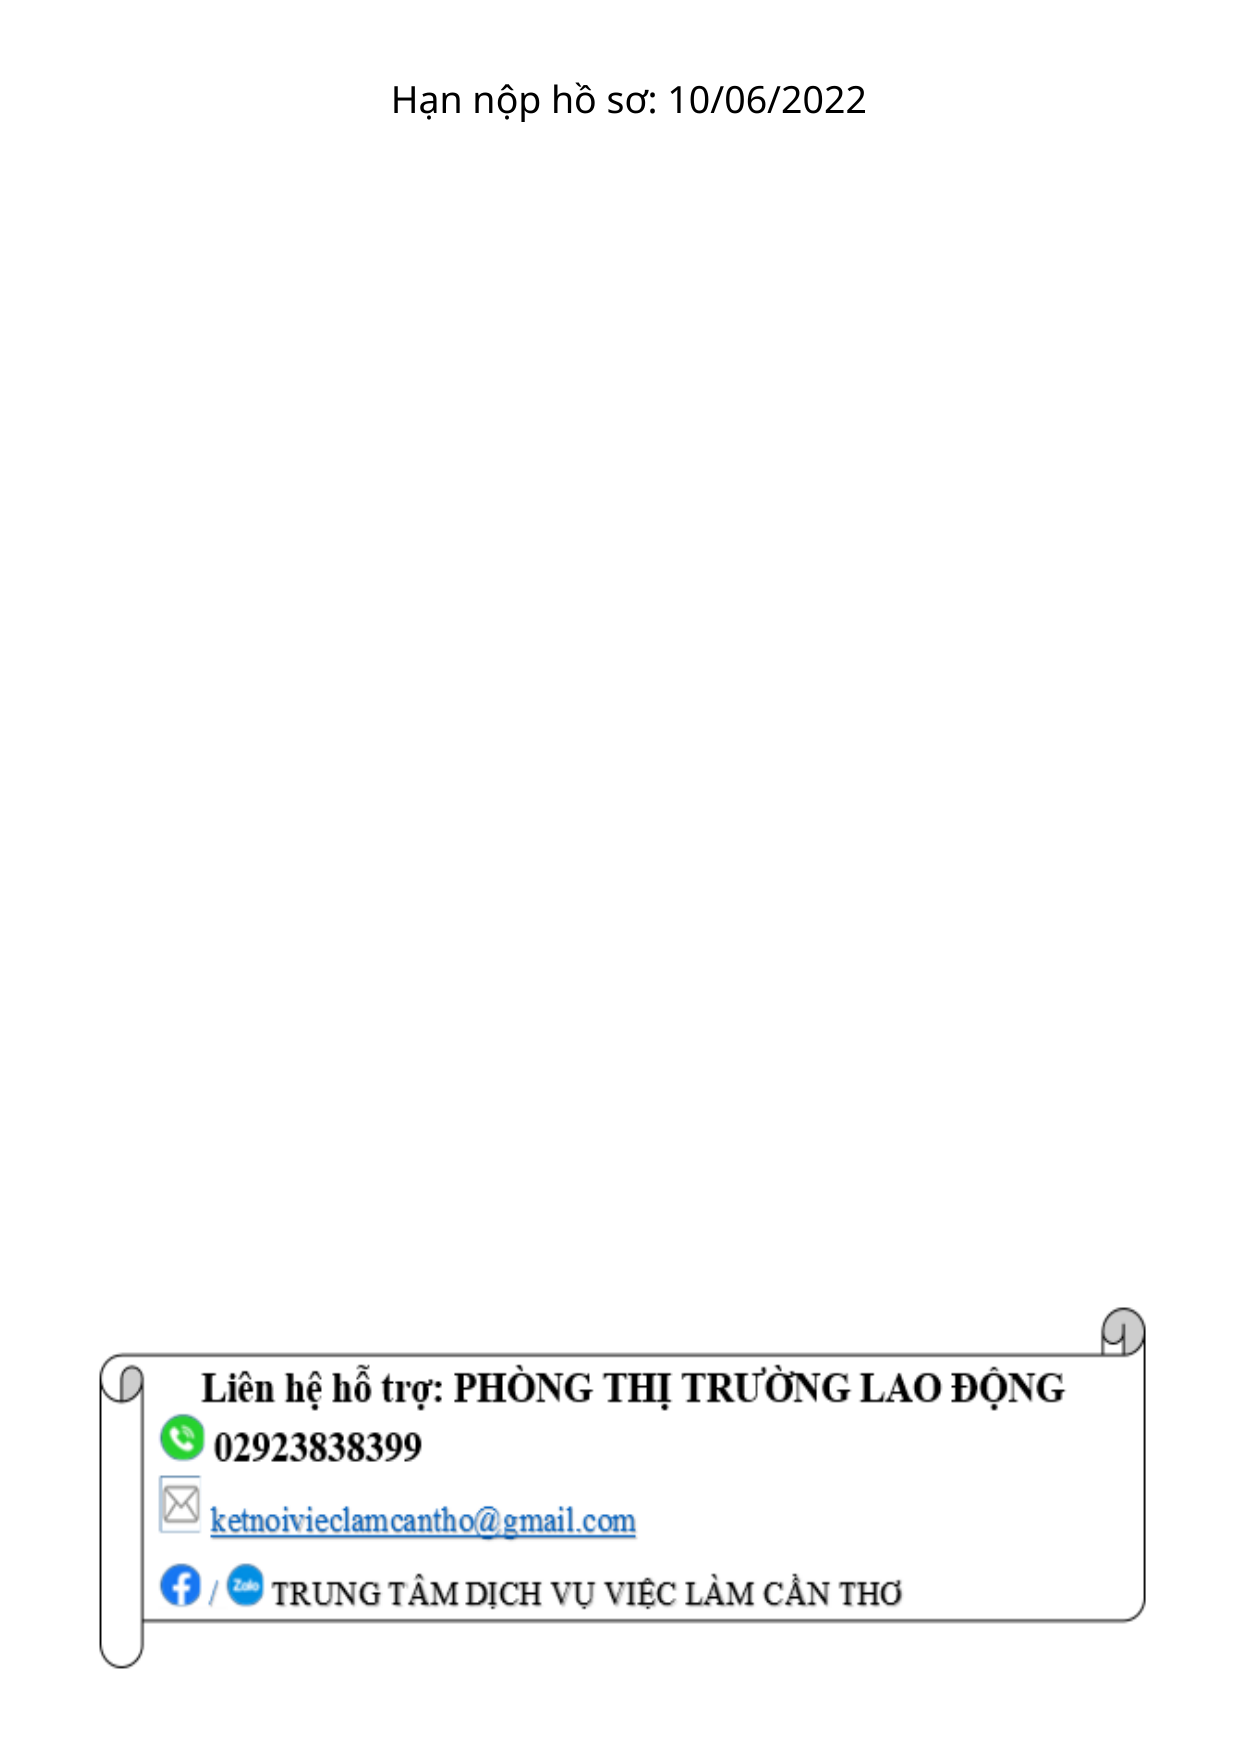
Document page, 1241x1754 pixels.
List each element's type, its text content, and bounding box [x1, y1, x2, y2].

list Hạn nộp hồ sơ: 10/06/2022 [150, 74, 1107, 125]
